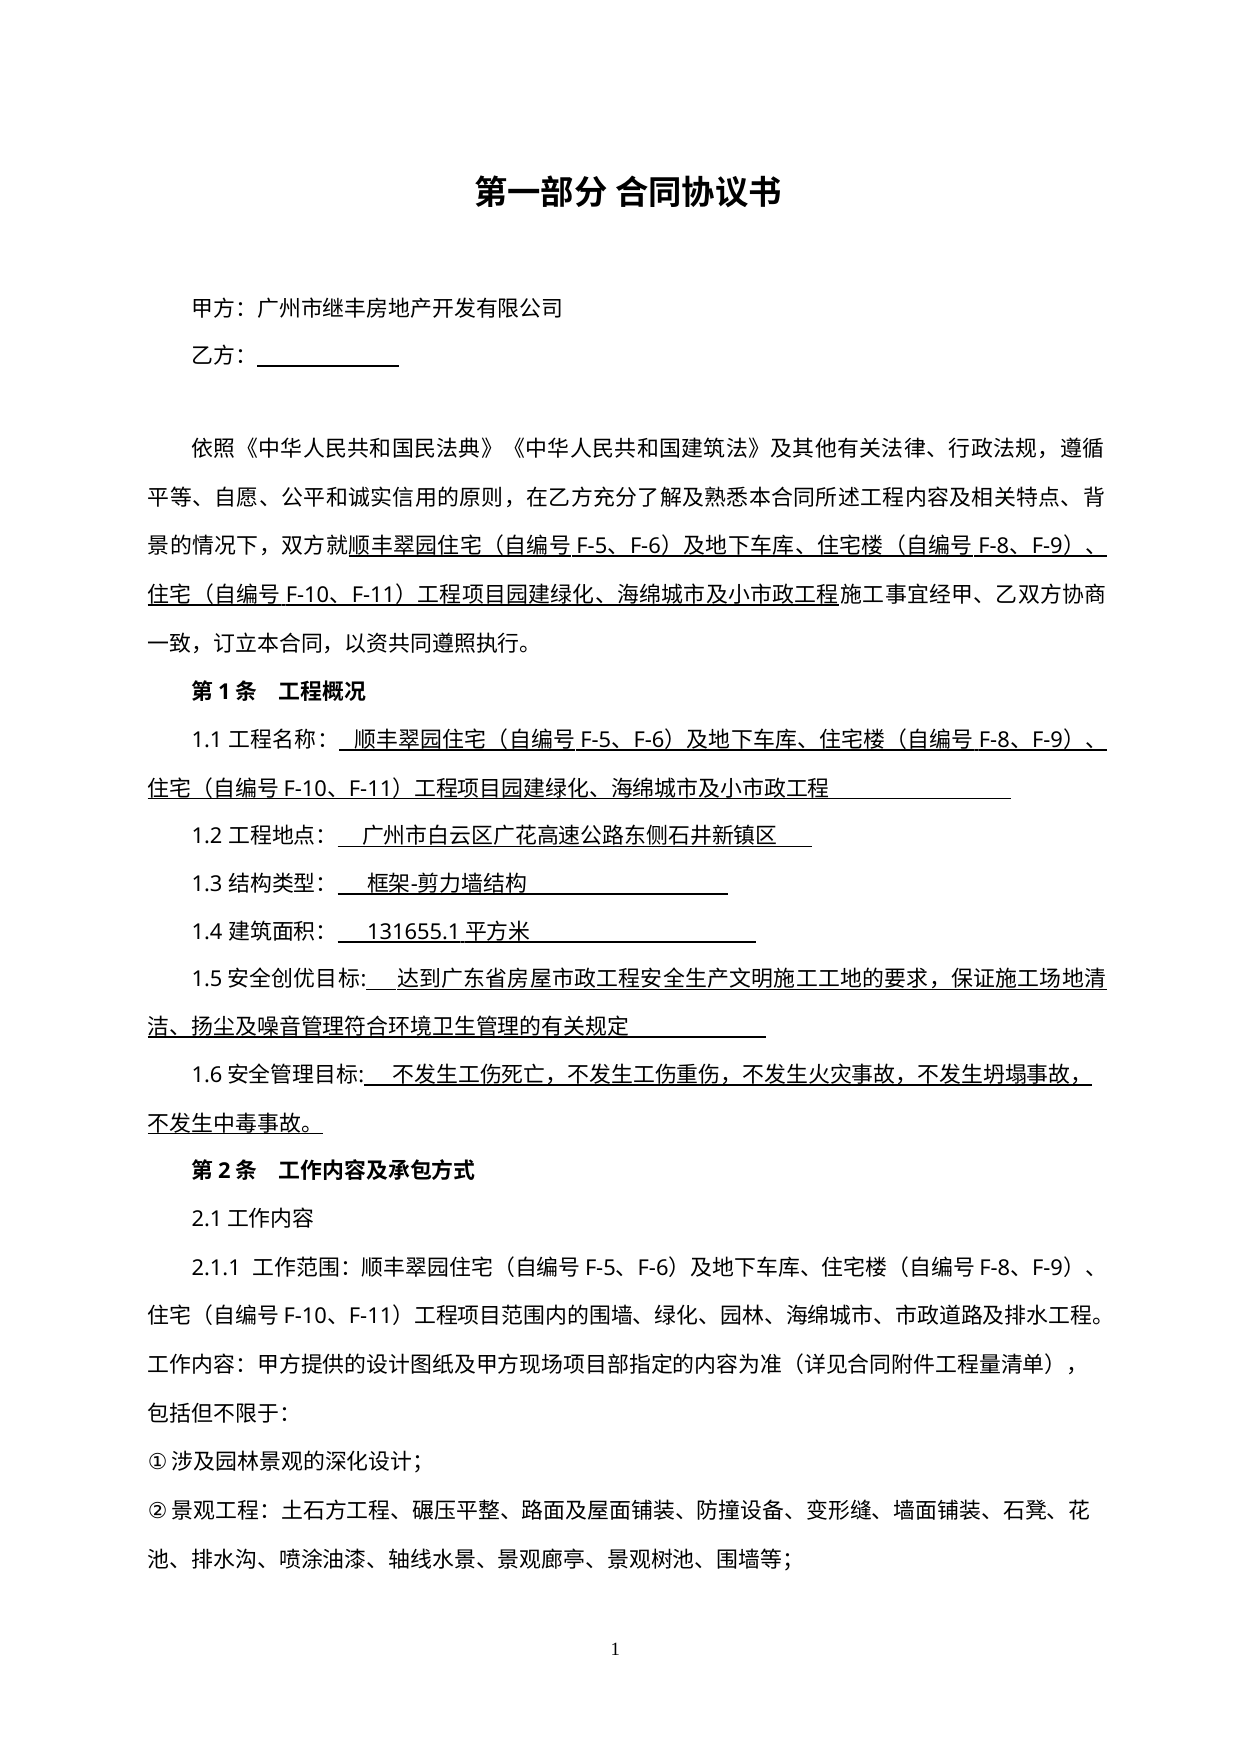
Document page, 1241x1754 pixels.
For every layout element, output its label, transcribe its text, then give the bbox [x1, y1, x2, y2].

text 2.1.1 工作范围：顺丰翠园住宅（自编号F-5、F-6）及地下车库、住宅楼（自编号F-8、F-9）、住宅（自编号F-10、F-11）工程项目范围内的围墙、绿化、园林、海绵城市、市政道路及排水工程。工作内容：甲方提供的设计图纸及甲方现场项目部指定的内容为准（详见合同附件工程量清单），包括但不限于： [148, 1249, 1107, 1428]
text 乙方： [148, 338, 1107, 370]
text 1.5安全创优目标: 达到广东省房屋市政工程安全生产文明施工工地的要求，保证施工场地清洁、扬尘及噪音管理符合环境卫生管理的有关规定 [148, 961, 1107, 1041]
text 第1条 工程概况 [148, 674, 1107, 706]
text 依照《中华人民共和国民法典》《中华人民共和国建筑法》及其他有关法律、行政法规，遵循平等、自愿、公平和诚实信用的原则，在乙方充分了解及熟悉本合同所述工程内容及相关特点、背景的情况下，双方就顺丰翠园住宅（自编号F-5、F-6）及地下车库、住宅楼（自编号F-8、F-9）、住宅（自编号F-10、F-11）工程项目园建绿化、海绵城市及小市政工程施工事宜经甲、乙双方协商一致，订立本合同，以资共同遵照执行。 [148, 431, 1107, 658]
text 1.3 结构类型： 框架-剪力墙结构 [148, 866, 1107, 898]
text 1.6安全管理目标: 不发生工伤死亡，不发生工伤重伤，不发生火灾事故，不发生坍塌事故，不发生中毒事故。 [148, 1056, 1107, 1138]
text 第一部分 合同协议书 [148, 157, 1107, 222]
text 2.1工作内容 [148, 1201, 1107, 1234]
text 第2条 工作内容及承包方式 [148, 1153, 1107, 1185]
text ②景观工程：土石方工程、碾压平整、路面及屋面铺装、防撞设备、变形缝、墙面铺装、石凳、花池、排水沟、喷涂油漆、轴线水景、景观廊亭、景观树池、围墙等； [148, 1492, 1107, 1574]
text ①涉及园林景观的深化设计； [148, 1444, 1107, 1477]
text 1.4 建筑面积： 131655.1平方米 [148, 914, 1107, 946]
text 1.2 工程地点： 广州市白云区广花高速公路东侧石井新镇区 [148, 818, 1107, 850]
text 1.1 工程名称： 顺丰翠园住宅（自编号F-5、F-6）及地下车库、住宅楼（自编号F-8、F-9）、住宅（自编号F-10、F-11）工程项目园建绿化、海绵城市及小市政工程 [148, 721, 1107, 803]
text 甲方：广州市继丰房地产开发有限公司 [148, 291, 1107, 322]
